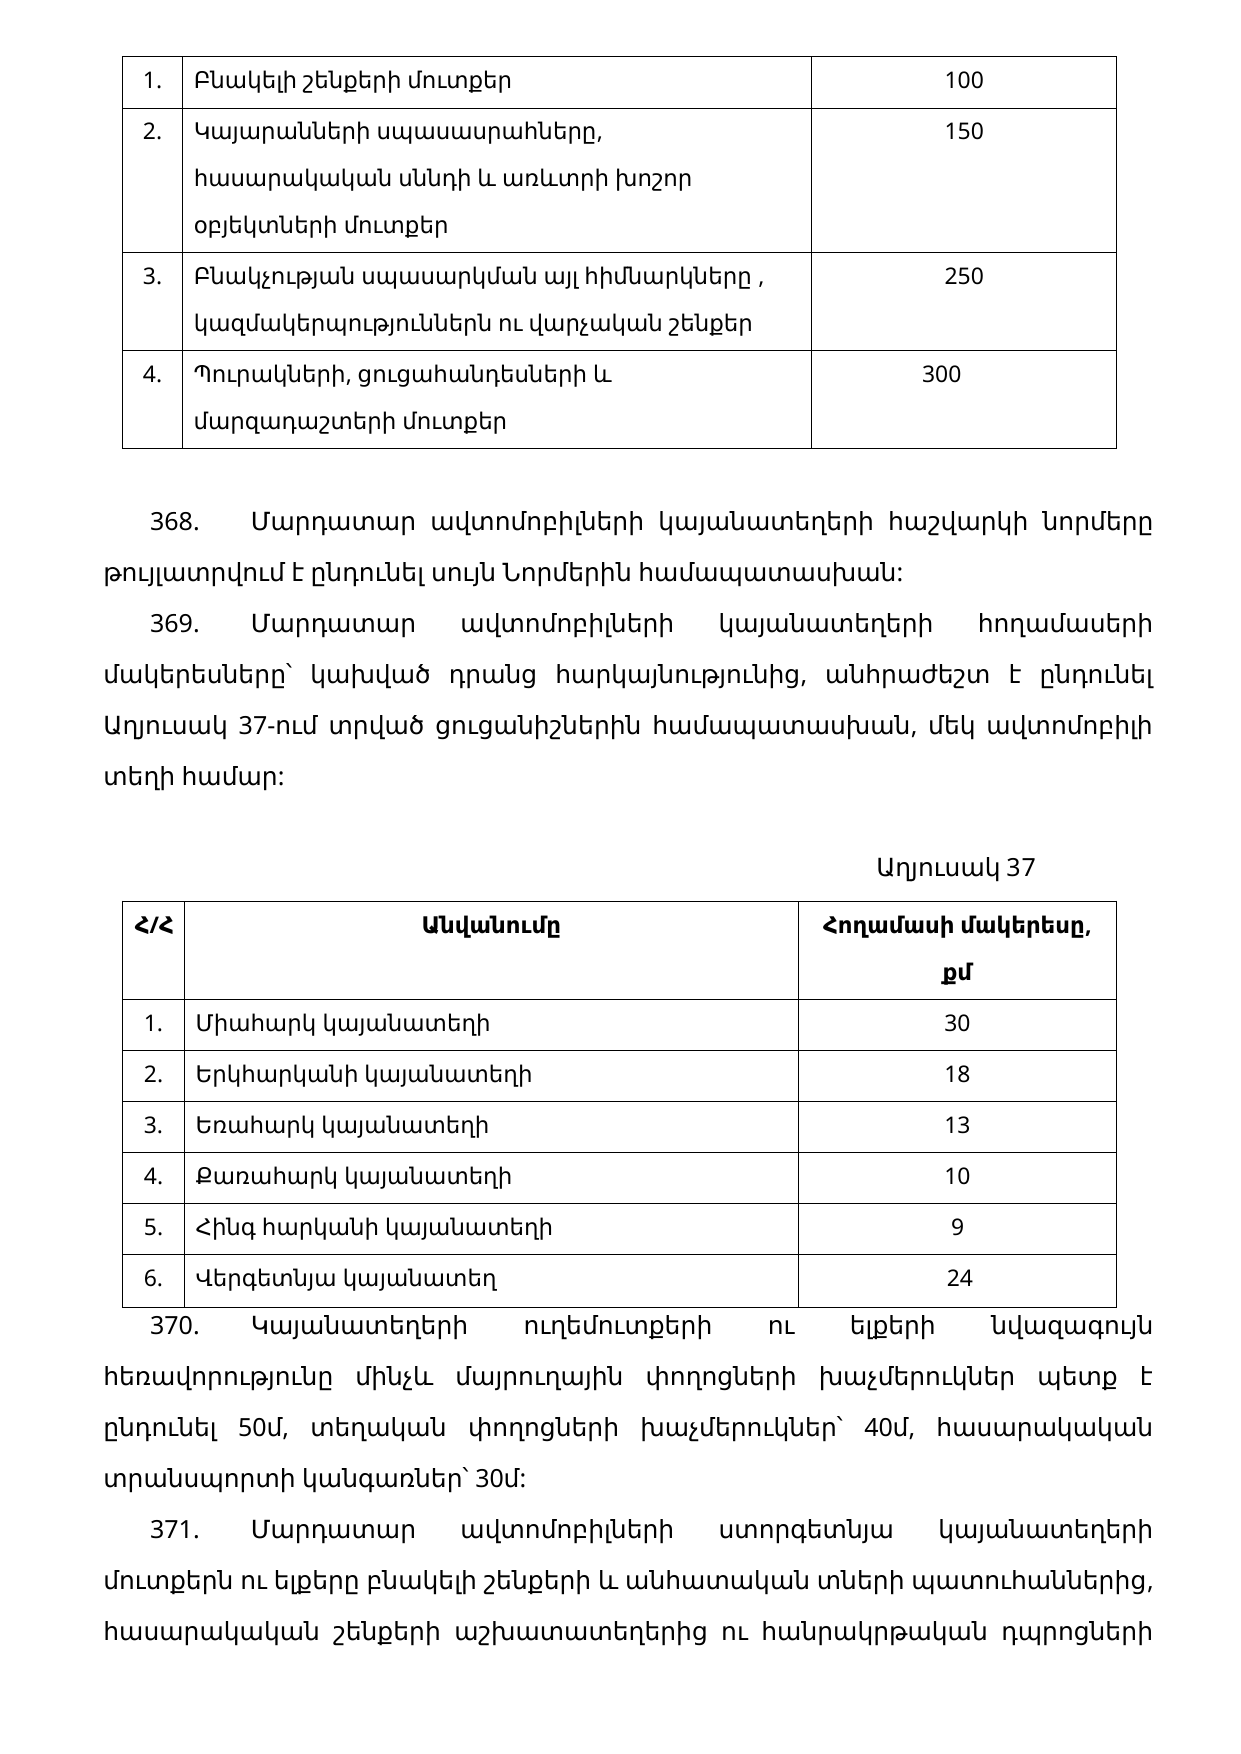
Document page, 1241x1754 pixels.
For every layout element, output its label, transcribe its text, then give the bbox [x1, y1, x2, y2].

table_cell 10 [799, 1153, 1116, 1203]
table_cell 100 [812, 57, 1116, 107]
table_cell 4. [123, 351, 182, 448]
table_cell Քառահարկ կայանատեղի [185, 1153, 798, 1203]
table_cell 4. [123, 1153, 184, 1203]
table_header Հ/Հ [123, 902, 184, 999]
table_cell Եռահարկ կայանատեղի [185, 1102, 798, 1152]
table_cell Հինգ հարկանի կայանատեղի [185, 1204, 798, 1254]
table_cell Պուրակների, ցուցահանդեսների և մարզադաշտերի մուտքեր [183, 351, 811, 448]
table_cell 1. [123, 1000, 184, 1050]
text Աղյուսակ 37 [122, 849, 1154, 884]
table_cell Բնակչության սպասարկման այլ հիմնարկները , կազմակերպություններն ու վարչական շենքեր [183, 253, 811, 350]
table_cell 3. [123, 1102, 184, 1152]
table_cell 9 [799, 1204, 1116, 1254]
table_header Անվանումը [185, 902, 798, 999]
table_cell 2. [123, 1051, 184, 1101]
list Մարդատար ավտոմոբիլների կայանատեղերի հաշվարկի նորմերը թույլատրվում է ընդունել սույն Նորմերին համապատասխան: [103, 504, 1154, 589]
table_cell 150 [812, 109, 1116, 252]
table_header Հողամասի մակերեսը, քմ [799, 902, 1116, 999]
table_cell 3. [123, 253, 182, 350]
table_cell 13 [799, 1102, 1116, 1152]
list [103, 1512, 1154, 1648]
table_cell 5. [123, 1204, 184, 1254]
table_cell 18 [799, 1051, 1116, 1101]
table_cell [799, 1255, 1116, 1307]
table_cell 6. [123, 1255, 184, 1307]
list Կայանատեղերի ուղեմուտքերի ու ելքերի նվազագույն հեռավորությունը մինչև մայրուղային փողոցների խաչմերուկներ պետք է ընդունել 50մ, տեղական փողոցների խաչմերուկներ՝ 40մ, հասարակական տրանսպորտի կանգառներ՝ 30մ: [103, 1308, 1154, 1495]
table_cell 300 [812, 351, 1116, 448]
table_cell 1. [123, 57, 182, 107]
table_cell Միահարկ կայանատեղի [185, 1000, 798, 1050]
list Մարդատար ավտոմոբիլների կայանատեղերի հողամասերի մակերեսները՝ կախված դրանց հարկայնությունից, անհրաժեշտ է ընդունել Աղյուսակ 37-ում տրված ցուցանիշներին համապատասխան, մեկ ավտոմոբիլի տեղի համար: [103, 606, 1154, 793]
table_cell Վերգետնյա կայանատեղ [185, 1255, 798, 1307]
table_cell 2. [123, 109, 182, 252]
table_cell 30 [799, 1000, 1116, 1050]
table_cell Կայարանների սպասասրահները, հասարակական սննդի և առևտրի խոշոր օբյեկտների մուտքեր [183, 109, 811, 252]
table_cell Երկհարկանի կայանատեղի [185, 1051, 798, 1101]
table_cell Բնակելի շենքերի մուտքեր [183, 57, 811, 107]
table_cell 250 [812, 253, 1116, 350]
